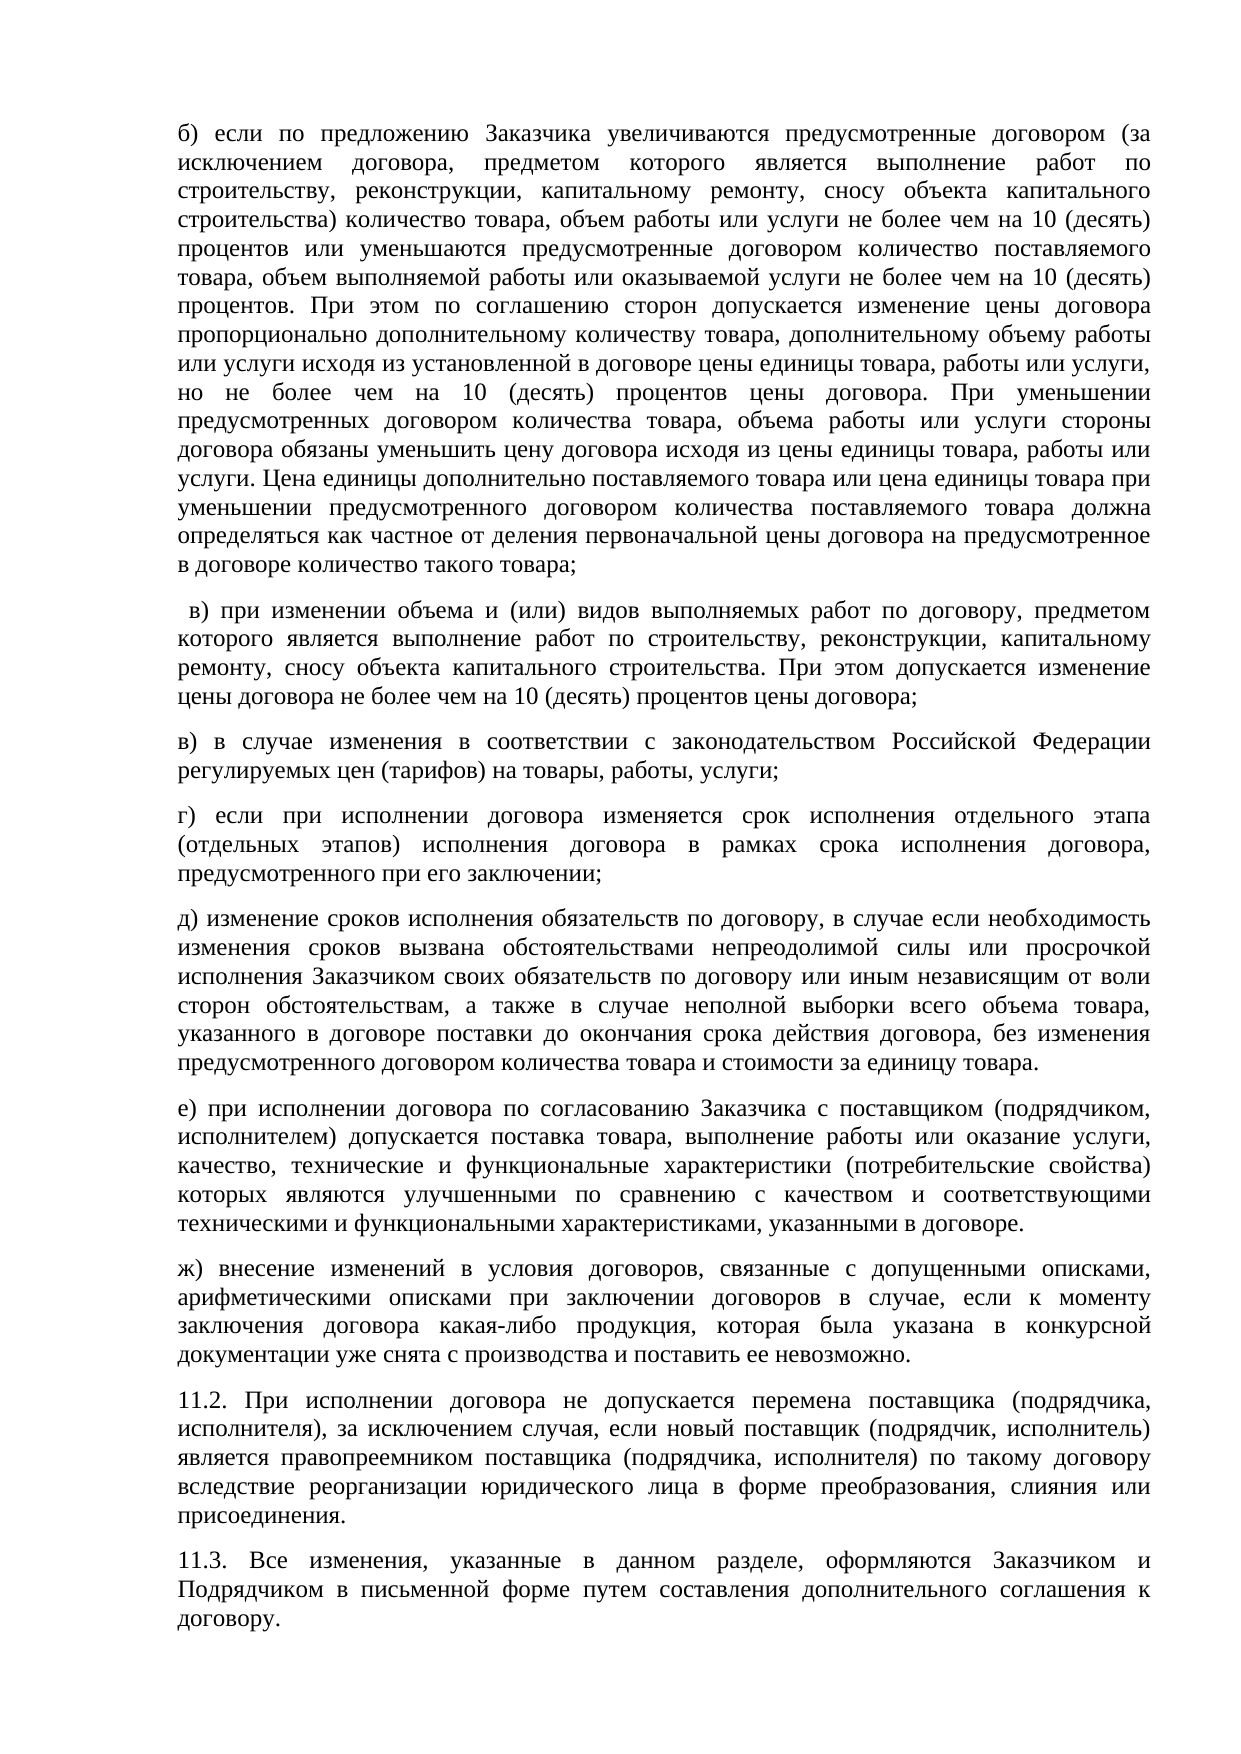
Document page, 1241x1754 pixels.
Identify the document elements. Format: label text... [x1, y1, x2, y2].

text д) изменение сроков исполнения обязательств по договору, в случае если необходимость изменения сроков вызвана обстоятельствами непреодолимой силы или просрочкой исполнения Заказчиком своих обязательств по договору или иным независящим от воли сторон обстоятельствам, а также в случае неполной выборки всего объема товара, указанного в договоре поставки до окончания срока действия договора, без изменения предусмотренного договором количества товара и стоимости за единицу товара. [177, 903, 1152, 1076]
text г) если при исполнении договора изменяется срок исполнения отдельного этапа (отдельных этапов) исполнения договора в рамках срока исполнения договора, предусмотренного при его заключении; [177, 801, 1152, 887]
text в) в случае изменения в соответствии с законодательством Российской Федерации регулируемых цен (тарифов) на товары, работы, услуги; [177, 726, 1152, 784]
text 11.3. Все изменения, указанные в данном разделе, оформляются Заказчиком и Подрядчиком в письменной форме путем составления дополнительного соглашения к договору. [177, 1545, 1152, 1631]
text ж) внесение изменений в условия договоров, связанные с допущенными описками, арифметическими описками при заключении договоров в случае, если к моменту заключения договора какая-либо продукция, которая была указана в конкурсной документации уже снята с производства и поставить ее невозможно. [177, 1253, 1152, 1368]
text в) при изменении объема и (или) видов выполняемых работ по договору, предметом которого является выполнение работ по строительству, реконструкции, капитальному ремонту, сносу объекта капитального строительства. При этом допускается изменение цены договора не более чем на 10 (десять) процентов цены договора; [177, 595, 1152, 710]
text 11.2. При исполнении договора не допускается перемена поставщика (подрядчика, исполнителя), за исключением случая, если новый поставщик (подрядчик, исполнитель) является правопреемником поставщика (подрядчика, исполнителя) по такому договору вследствие реорганизации юридического лица в форме преобразования, слияния или присоединения. [177, 1385, 1152, 1528]
text е) при исполнении договора по согласованию Заказчика с поставщиком (подрядчиком, исполнителем) допускается поставка товара, выполнение работы или оказание услуги, качество, технические и функциональные характеристики (потребительские свойства) которых являются улучшенными по сравнению с качеством и соответствующими техническими и функциональными характеристиками, указанными в договоре. [177, 1093, 1152, 1236]
text б) если по предложению Заказчика увеличиваются предусмотренные договором (за исключением договора, предметом которого является выполнение работ по строительству, реконструкции, капитальному ремонту, сносу объекта капитального строительства) количество товара, объем работы или услуги не более чем на 10 (десять) процентов или уменьшаются предусмотренные договором количество поставляемого товара, объем выполняемой работы или оказываемой услуги не более чем на 10 (десять) процентов. При этом по соглашению сторон допускается изменение цены договора пропорционально дополнительному количеству товара, дополнительному объему работы или услуги исходя из установленной в договоре цены единицы товара, работы или услуги, но не более чем на 10 (десять) процентов цены договора. При уменьшении предусмотренных договором количества товара, объема работы или услуги стороны договора обязаны уменьшить цену договора исходя из цены единицы товара, работы или услуги. Цена единицы дополнительно поставляемого товара или цена единицы товара при уменьшении предусмотренного договором количества поставляемого товара должна определяться как частное от деления первоначальной цены договора на предусмотренное в договоре количество такого товара; [177, 118, 1152, 578]
